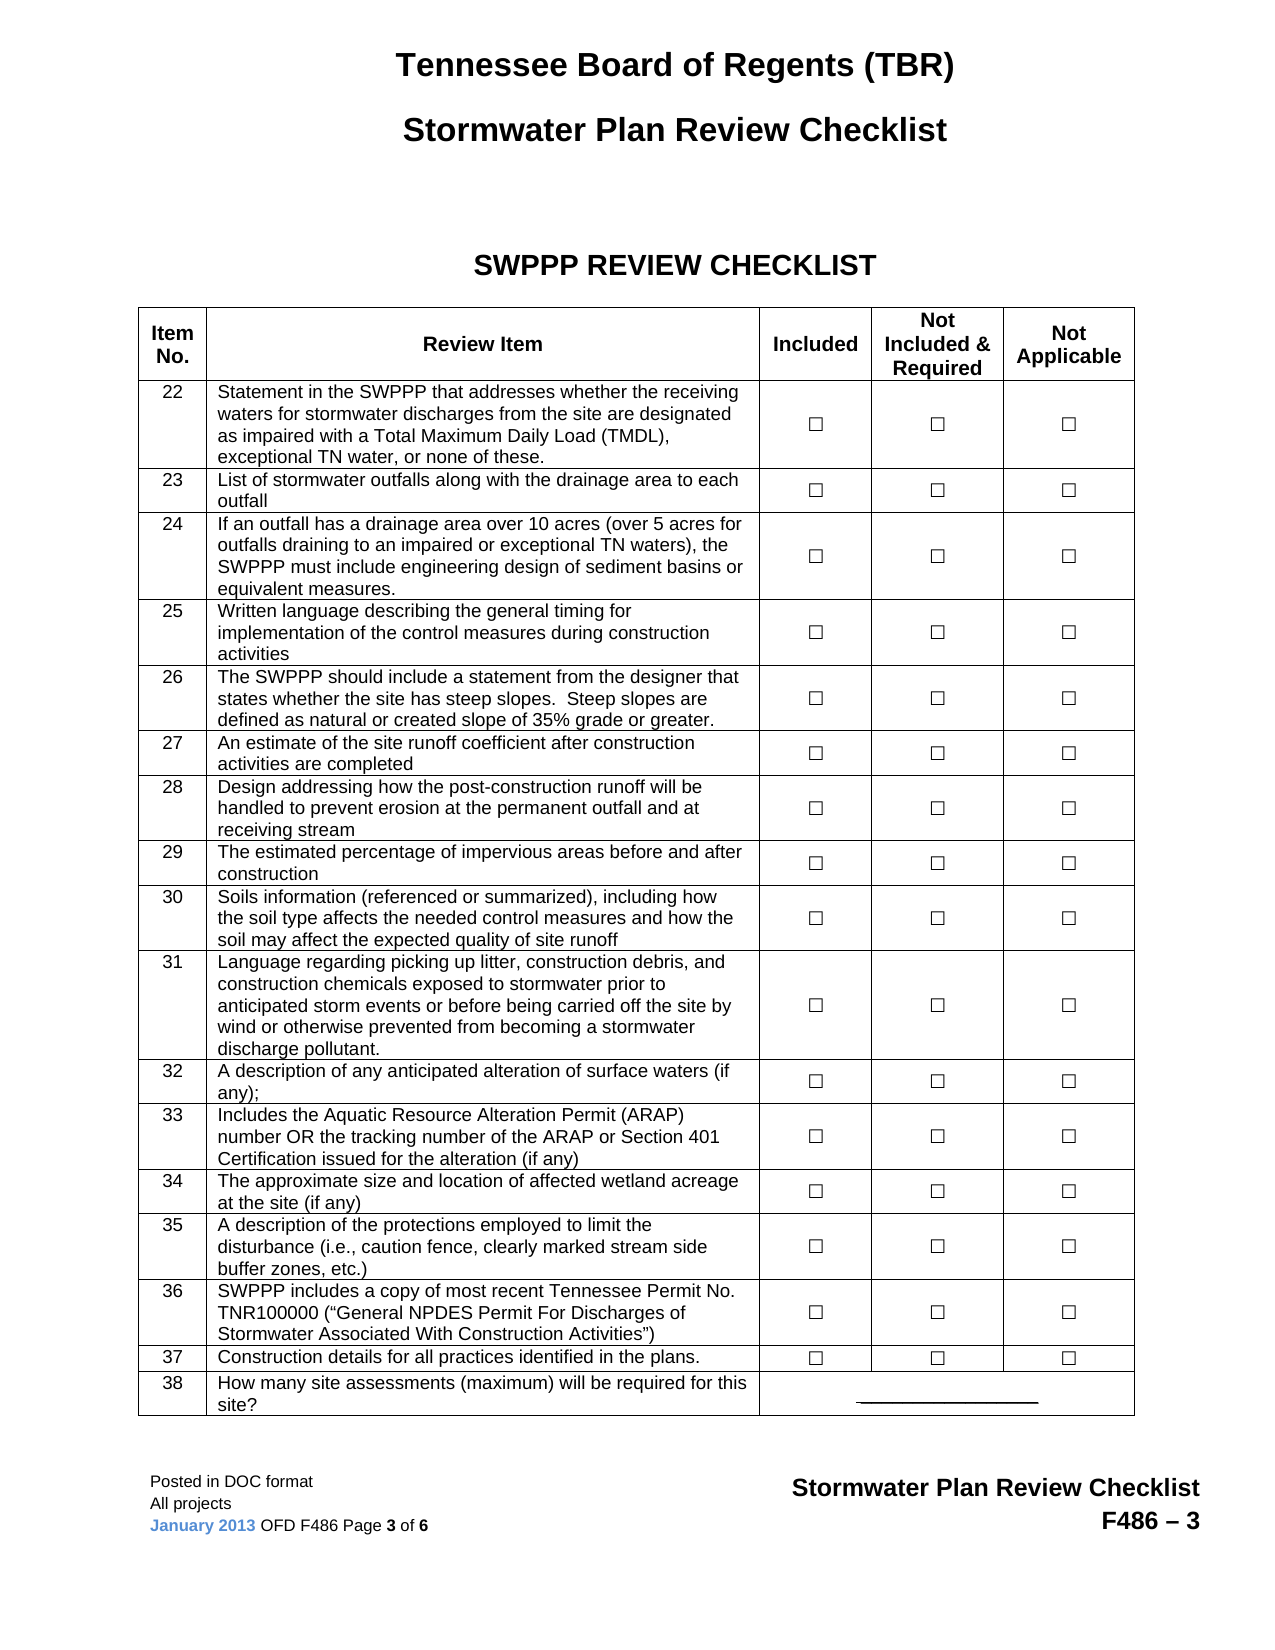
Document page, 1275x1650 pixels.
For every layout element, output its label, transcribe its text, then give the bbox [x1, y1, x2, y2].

table_cell Includes the Aquatic Resource Alteration Permit (ARAP) number OR the tracking number of the ARAP or Section 401 Certification issued for the alteration (if any) [207, 1104, 759, 1169]
table_cell Written language describing the general timing for implementation of the control measures during construction activities [207, 600, 759, 665]
table_cell [1004, 1346, 1134, 1371]
table_cell 23 [139, 469, 206, 512]
table_cell [760, 841, 871, 884]
table_cell [1004, 1104, 1134, 1169]
table_header Item No. [139, 308, 206, 380]
table_cell [1004, 513, 1134, 599]
table_cell 38 [139, 1372, 206, 1415]
table_cell [1004, 1214, 1134, 1279]
table_cell [760, 1280, 871, 1344]
table_cell The approximate size and location of affected wetland acreage at the site (if any) [207, 1170, 759, 1213]
table_cell [872, 1280, 1003, 1344]
table_cell [760, 469, 871, 512]
table_cell [760, 1060, 871, 1103]
table_header Not Applicable [1004, 308, 1134, 380]
table_cell [872, 1060, 1003, 1103]
table_cell [1004, 1060, 1134, 1103]
table_header Review Item [207, 308, 759, 380]
table_cell An estimate of the site runoff coefficient after construction activities are completed [207, 731, 759, 774]
table_cell SWPPP includes a copy of most recent Tennessee Permit No. TNR100000 (“General NPDES Permit For Discharges of Stormwater Associated With Construction Activities”) [207, 1280, 759, 1344]
table_cell A description of any anticipated alteration of surface waters (if any); [207, 1060, 759, 1103]
table_cell [760, 886, 871, 950]
table_cell [872, 1104, 1003, 1169]
table_cell The estimated percentage of impervious areas before and after construction [207, 841, 759, 884]
table_cell 32 [139, 1060, 206, 1103]
table_cell [872, 731, 1003, 774]
table_cell The SWPPP should include a statement from the designer that states whether the site has steep slopes. Steep slopes are defined as natural or created slope of 35% grade or greater. [207, 666, 759, 730]
table_cell 30 [139, 886, 206, 950]
table_cell 28 [139, 776, 206, 840]
table_cell [872, 666, 1003, 730]
table_cell [872, 1170, 1003, 1213]
table_cell [760, 1170, 871, 1213]
table_cell [1004, 951, 1134, 1059]
table_cell 31 [139, 951, 206, 1059]
table_cell [1004, 841, 1134, 884]
table_cell [872, 841, 1003, 884]
table_cell [760, 776, 871, 840]
table_cell 25 [139, 600, 206, 665]
table_cell [872, 1346, 1003, 1371]
table_cell [1004, 600, 1134, 665]
table_cell Design addressing how the post-construction runoff will be handled to prevent erosion at the permanent outfall and at receiving stream [207, 776, 759, 840]
table_header Not Included & Required [872, 308, 1003, 380]
table_cell [872, 513, 1003, 599]
table_cell [760, 1104, 871, 1169]
table_cell 36 [139, 1280, 206, 1344]
table_cell [760, 600, 871, 665]
text SWPPP REVIEW CHECKLIST [150, 248, 1200, 281]
table_cell 22 [139, 381, 206, 467]
table_cell [1004, 776, 1134, 840]
table_cell [1004, 886, 1134, 950]
table_cell How many site assessments (maximum) will be required for this site? [207, 1372, 759, 1415]
table_cell Construction details for all practices identified in the plans. [207, 1346, 759, 1371]
table_cell [1004, 469, 1134, 512]
table_cell 24 [139, 513, 206, 599]
table_cell [760, 951, 871, 1059]
table_cell [760, 1214, 871, 1279]
table_cell 29 [139, 841, 206, 884]
table_cell [872, 600, 1003, 665]
table_cell A description of the protections employed to limit the disturbance (i.e., caution fence, clearly marked stream side buffer zones, etc.) [207, 1214, 759, 1279]
table_cell [1004, 1280, 1134, 1344]
table_header Included [760, 308, 871, 380]
table_cell [872, 776, 1003, 840]
table_cell [760, 731, 871, 774]
table_cell [760, 1346, 871, 1371]
table_cell Soils information (referenced or summarized), including how the soil type affects the needed control measures and how the soil may affect the expected quality of site runoff [207, 886, 759, 950]
table_cell 26 [139, 666, 206, 730]
table_cell 33 [139, 1104, 206, 1169]
table_cell If an outfall has a drainage area over 10 acres (over 5 acres for outfalls draining to an impaired or exceptional TN waters), the SWPPP must include engineering design of sediment basins or equivalent measures. [207, 513, 759, 599]
table_cell [872, 469, 1003, 512]
table_cell Statement in the SWPPP that addresses whether the receiving waters for stormwater discharges from the site are designated as impaired with a Total Maximum Daily Load (TMDL), exceptional TN water, or none of these. [207, 381, 759, 467]
table_cell _________________ [760, 1372, 1134, 1415]
table_cell 35 [139, 1214, 206, 1279]
table_cell [872, 886, 1003, 950]
table_cell 34 [139, 1170, 206, 1213]
table_cell [1004, 1170, 1134, 1213]
table_cell [1004, 381, 1134, 467]
table_cell [760, 513, 871, 599]
table_cell [872, 1214, 1003, 1279]
table_cell [1004, 731, 1134, 774]
table_cell 27 [139, 731, 206, 774]
table_cell List of stormwater outfalls along with the drainage area to each outfall [207, 469, 759, 512]
table_cell Language regarding picking up litter, construction debris, and construction chemicals exposed to stormwater prior to anticipated storm events or before being carried off the site by wind or otherwise prevented from becoming a stormwater discharge pollutant. [207, 951, 759, 1059]
table_cell [872, 381, 1003, 467]
table_cell 37 [139, 1346, 206, 1371]
table_cell [760, 381, 871, 467]
